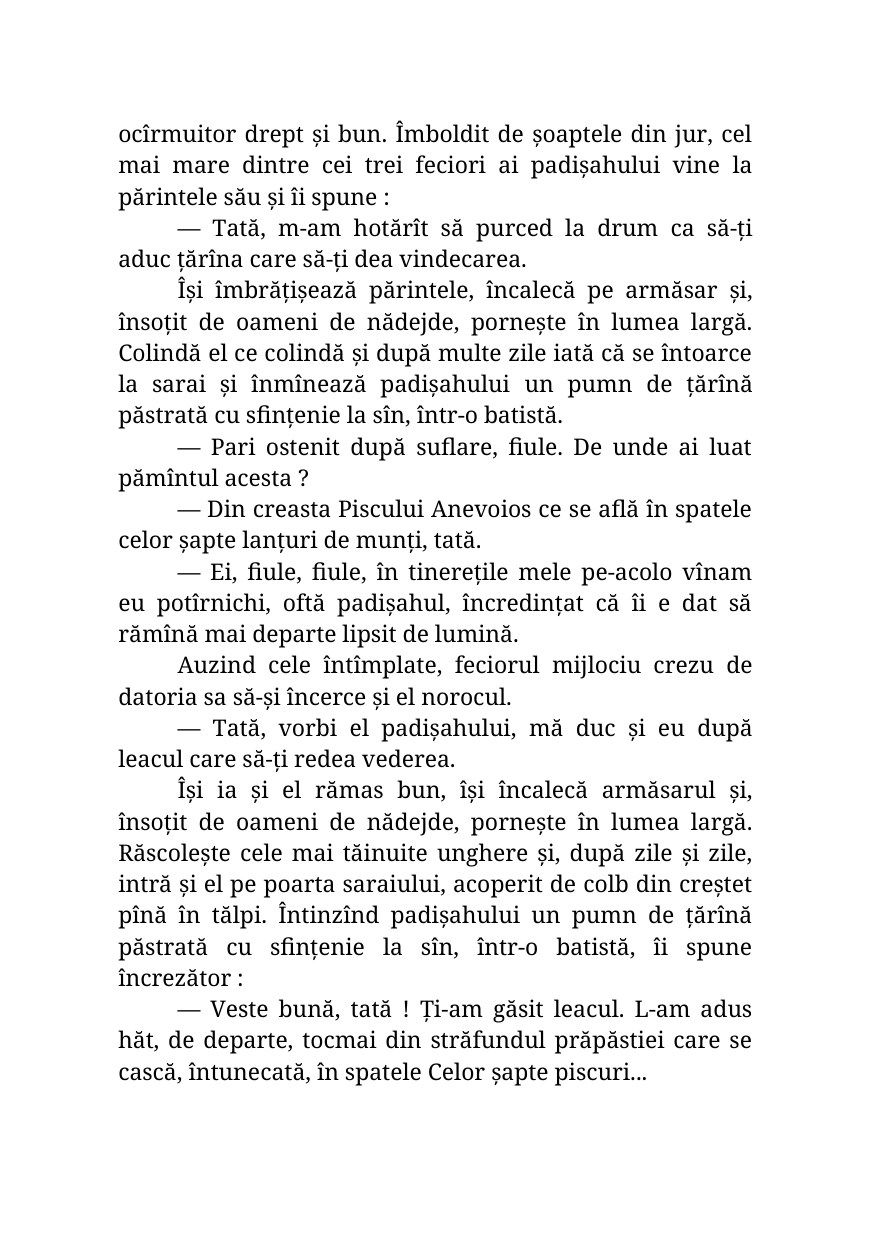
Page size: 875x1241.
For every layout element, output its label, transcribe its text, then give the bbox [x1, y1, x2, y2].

text Auzind cele întîmplate, feciorul mijlociu crezu de datoria sa să-şi încerce şi el norocul. [118, 649, 753, 712]
text — Ei, fiule, fiule, în tinereţile mele pe-acolo vînam eu potîrnichi, oftă padişahul, încredinţat că îi e dat să rămînă mai departe lipsit de lumină. [118, 556, 753, 649]
text — Tată, m-am hotărît să purced la drum ca să-ţi aduc ţărîna care să-ţi dea vindecarea. [118, 212, 753, 274]
text Îşi ia şi el rămas bun, îşi încalecă armăsarul şi, însoţit de oameni de nădejde, porneşte în lumea largă. Răscoleşte cele mai tăinuite unghere şi, după zile şi zile, intră şi el pe poarta saraiului, acoperit de colb din creştet pînă în tălpi. Întinzînd padişahului un pumn de ţărînă păstrată cu sfinţenie la sîn, într-o batistă, îi spune încrezător : [118, 774, 753, 993]
text — Tată, vorbi el padişahului, mă duc şi eu după leacul care să-ţi redea vederea. [118, 712, 753, 774]
text Îşi îmbrăţişează părintele, încalecă pe armăsar şi, însoţit de oameni de nădejde, porneşte în lumea largă. Colindă el ce colindă şi după multe zile iată că se întoarce la sarai şi înmînează padişahului un pumn de ţărînă păstrată cu sfinţenie la sîn, într-o batistă. [118, 274, 753, 431]
text — Din creasta Piscului Anevoios ce se află în spatele celor şapte lanţuri de munţi, tată. [118, 493, 753, 556]
text — Veste bună, tată ! Ţi-am găsit leacul. L-am adus hăt, de departe, tocmai din străfundul prăpăstiei care se cască, întunecată, în spatele Celor şapte piscuri... [118, 993, 753, 1087]
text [118, 118, 753, 212]
text — Pari ostenit după suflare, fiule. De unde ai luat pămîntul acesta ? [118, 431, 753, 493]
